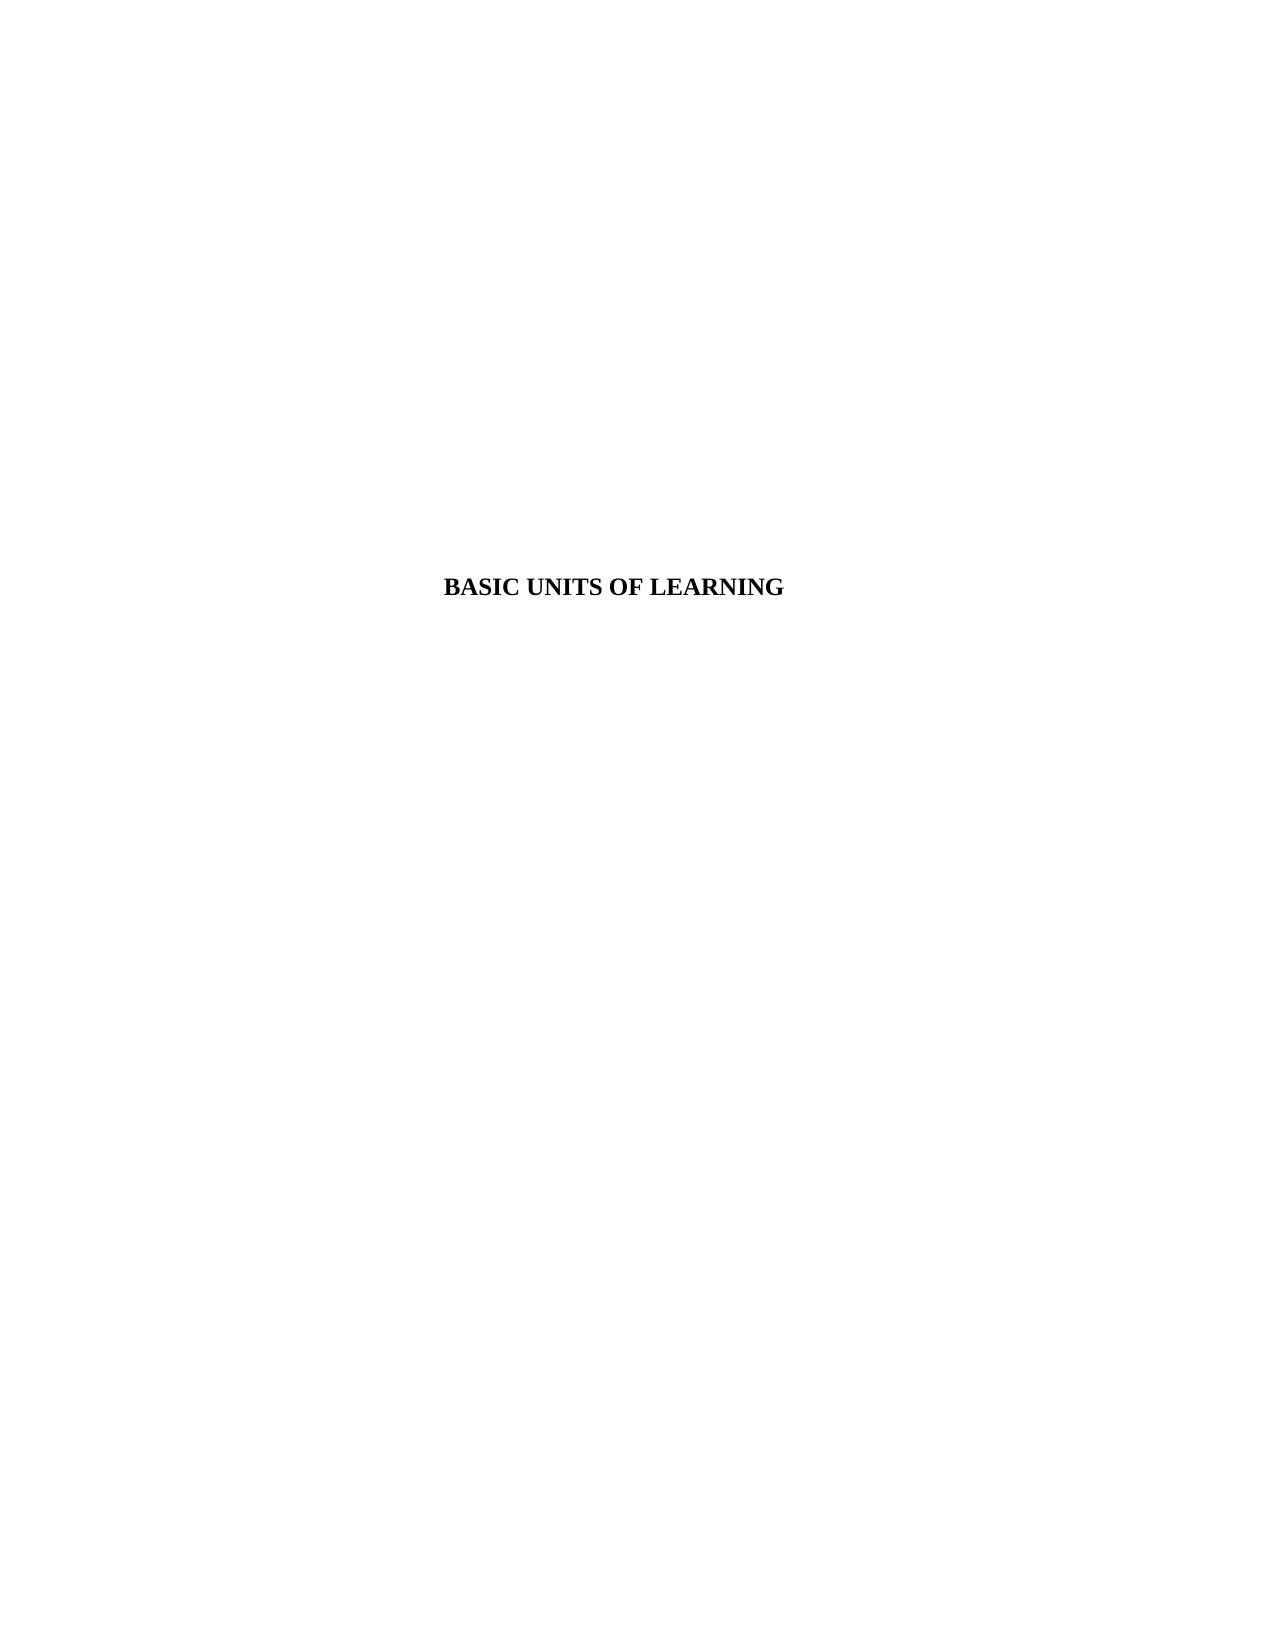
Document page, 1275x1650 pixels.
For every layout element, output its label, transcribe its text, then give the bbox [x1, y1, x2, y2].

subtitle BASIC UNITS OF LEARNING [141, 572, 1087, 601]
